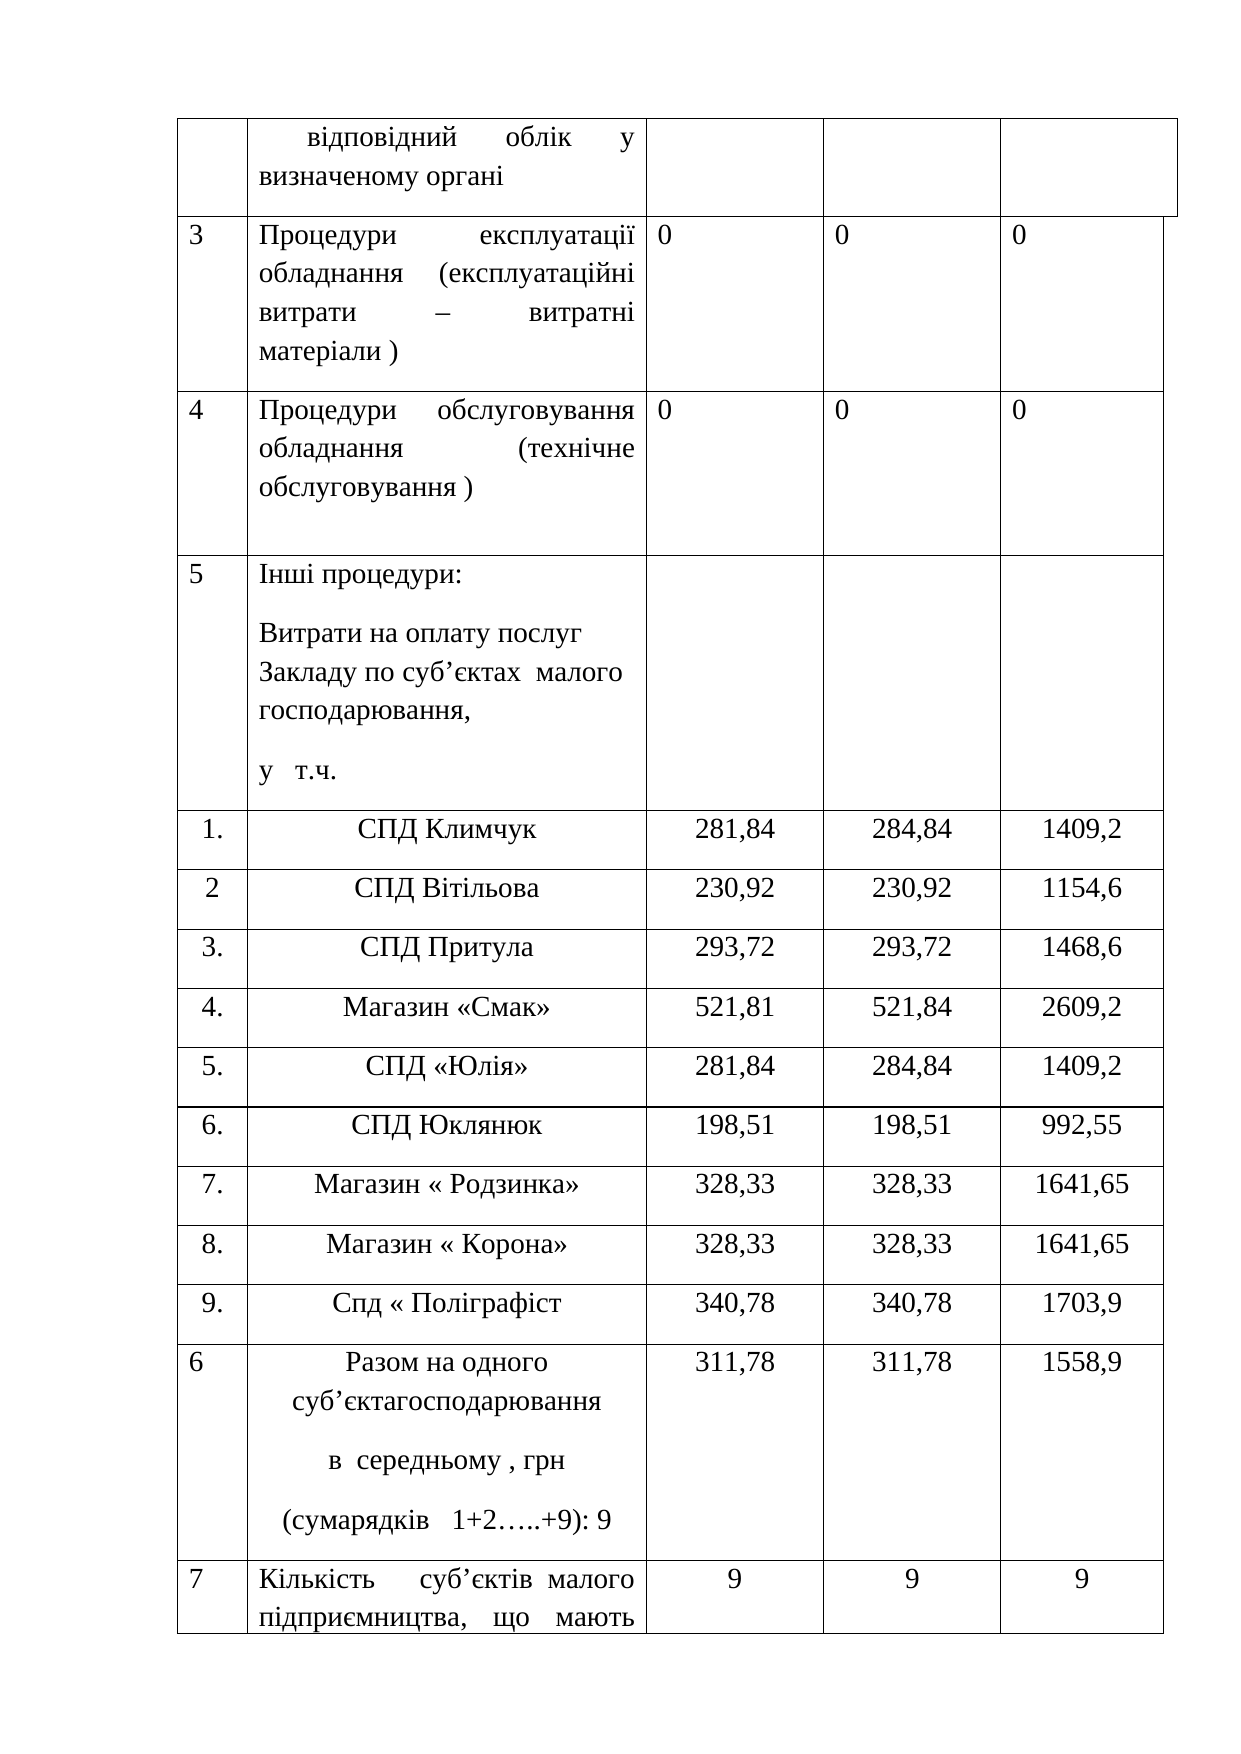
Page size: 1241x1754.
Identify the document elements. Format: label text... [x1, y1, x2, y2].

table_cell СПД Климчук [248, 811, 646, 869]
table_cell [1001, 556, 1163, 810]
table_cell 2609,2 [1001, 989, 1163, 1047]
table_cell 6. [178, 1108, 247, 1166]
table_cell 4. [178, 989, 247, 1047]
table_cell 0 [647, 217, 823, 391]
table_cell Магазин « Корона» [248, 1226, 646, 1284]
table_cell Магазин « Родзинка» [248, 1167, 646, 1225]
table_cell 5 [178, 556, 247, 810]
table_cell 9 [824, 1561, 1000, 1633]
table_cell СПД Притула [248, 930, 646, 988]
table_cell 1558,9 [1001, 1345, 1163, 1560]
table_cell СПД «Юлія» [248, 1048, 646, 1106]
table_cell 328,33 [824, 1167, 1000, 1225]
table_cell 284,84 [824, 811, 1000, 869]
table_cell 293,72 [647, 930, 823, 988]
table_cell 1409,2 [1001, 811, 1163, 869]
table_cell 1641,65 [1001, 1167, 1163, 1225]
table_cell 2 [178, 870, 247, 928]
table_cell 1. [178, 811, 247, 869]
table_cell 1409,2 [1001, 1048, 1163, 1106]
table_cell 198,51 [647, 1108, 823, 1166]
table_cell 0 [647, 392, 823, 555]
table_cell 1703,9 [1001, 1285, 1163, 1343]
table_cell 198,51 [824, 1108, 1000, 1166]
table_cell 992,55 [1001, 1108, 1163, 1166]
table_cell 328,33 [647, 1226, 823, 1284]
table_cell СПД Юклянюк [248, 1108, 646, 1166]
table_cell 311,78 [647, 1345, 823, 1560]
table_cell 3. [178, 930, 247, 988]
table_cell Разом на одного суб’єктагосподарювання в середньому , грн (сумарядків 1+2…..+9): 9 [248, 1345, 646, 1560]
table_cell 9. [178, 1285, 247, 1343]
table_cell 293,72 [824, 930, 1000, 988]
table_cell 0 [824, 119, 1000, 216]
table_cell Спд « Поліграфіст [248, 1285, 646, 1343]
table_cell 328,33 [647, 1167, 823, 1225]
table_cell 311,78 [824, 1345, 1000, 1560]
table_cell 9 [647, 1561, 823, 1633]
table_cell 1468,6 [1001, 930, 1163, 988]
table_cell 1641,65 [1001, 1226, 1163, 1284]
table_cell 2 [178, 119, 247, 216]
table_cell 281,84 [647, 811, 823, 869]
table_cell 3 [178, 217, 247, 391]
table_cell Процедури експлуатації обладнання (експлуатаційні витрати – витратні матеріали ) [248, 217, 646, 391]
table_cell 1154,6 [1001, 870, 1163, 928]
table_cell 6 [178, 1345, 247, 1560]
table_cell Інші процедури: Витрати на оплату послуг Закладу по суб’єктах малого господарювання, у т.ч. [248, 556, 646, 810]
table_cell 4 [178, 392, 247, 555]
table_cell 281,84 [647, 1048, 823, 1106]
table_cell 0 [647, 119, 823, 216]
table_cell 0 [824, 392, 1000, 555]
table_cell 0 [1001, 392, 1163, 555]
table_cell 0 [1001, 119, 1177, 216]
table_cell 230,92 [824, 870, 1000, 928]
table_cell 7. [178, 1167, 247, 1225]
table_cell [248, 119, 646, 216]
table_cell [647, 556, 823, 810]
table_cell 521,81 [647, 989, 823, 1047]
table_cell 0 [1001, 217, 1163, 391]
table_cell 7 [178, 1561, 247, 1633]
table_cell 284,84 [824, 1048, 1000, 1106]
table_cell 521,84 [824, 989, 1000, 1047]
table_cell [824, 556, 1000, 810]
table_cell 340,78 [647, 1285, 823, 1343]
table_cell Процедури обслуговування обладнання (технічне обслуговування ) [248, 392, 646, 555]
table_cell СПД Вітільова [248, 870, 646, 928]
table_cell 5. [178, 1048, 247, 1106]
table_cell 340,78 [824, 1285, 1000, 1343]
table_cell 8. [178, 1226, 247, 1284]
table_cell Магазин «Смак» [248, 989, 646, 1047]
table_cell 9 [1001, 1561, 1163, 1633]
table_cell 328,33 [824, 1226, 1000, 1284]
table_cell 0 [824, 217, 1000, 391]
table_cell 230,92 [647, 870, 823, 928]
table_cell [248, 1561, 646, 1633]
